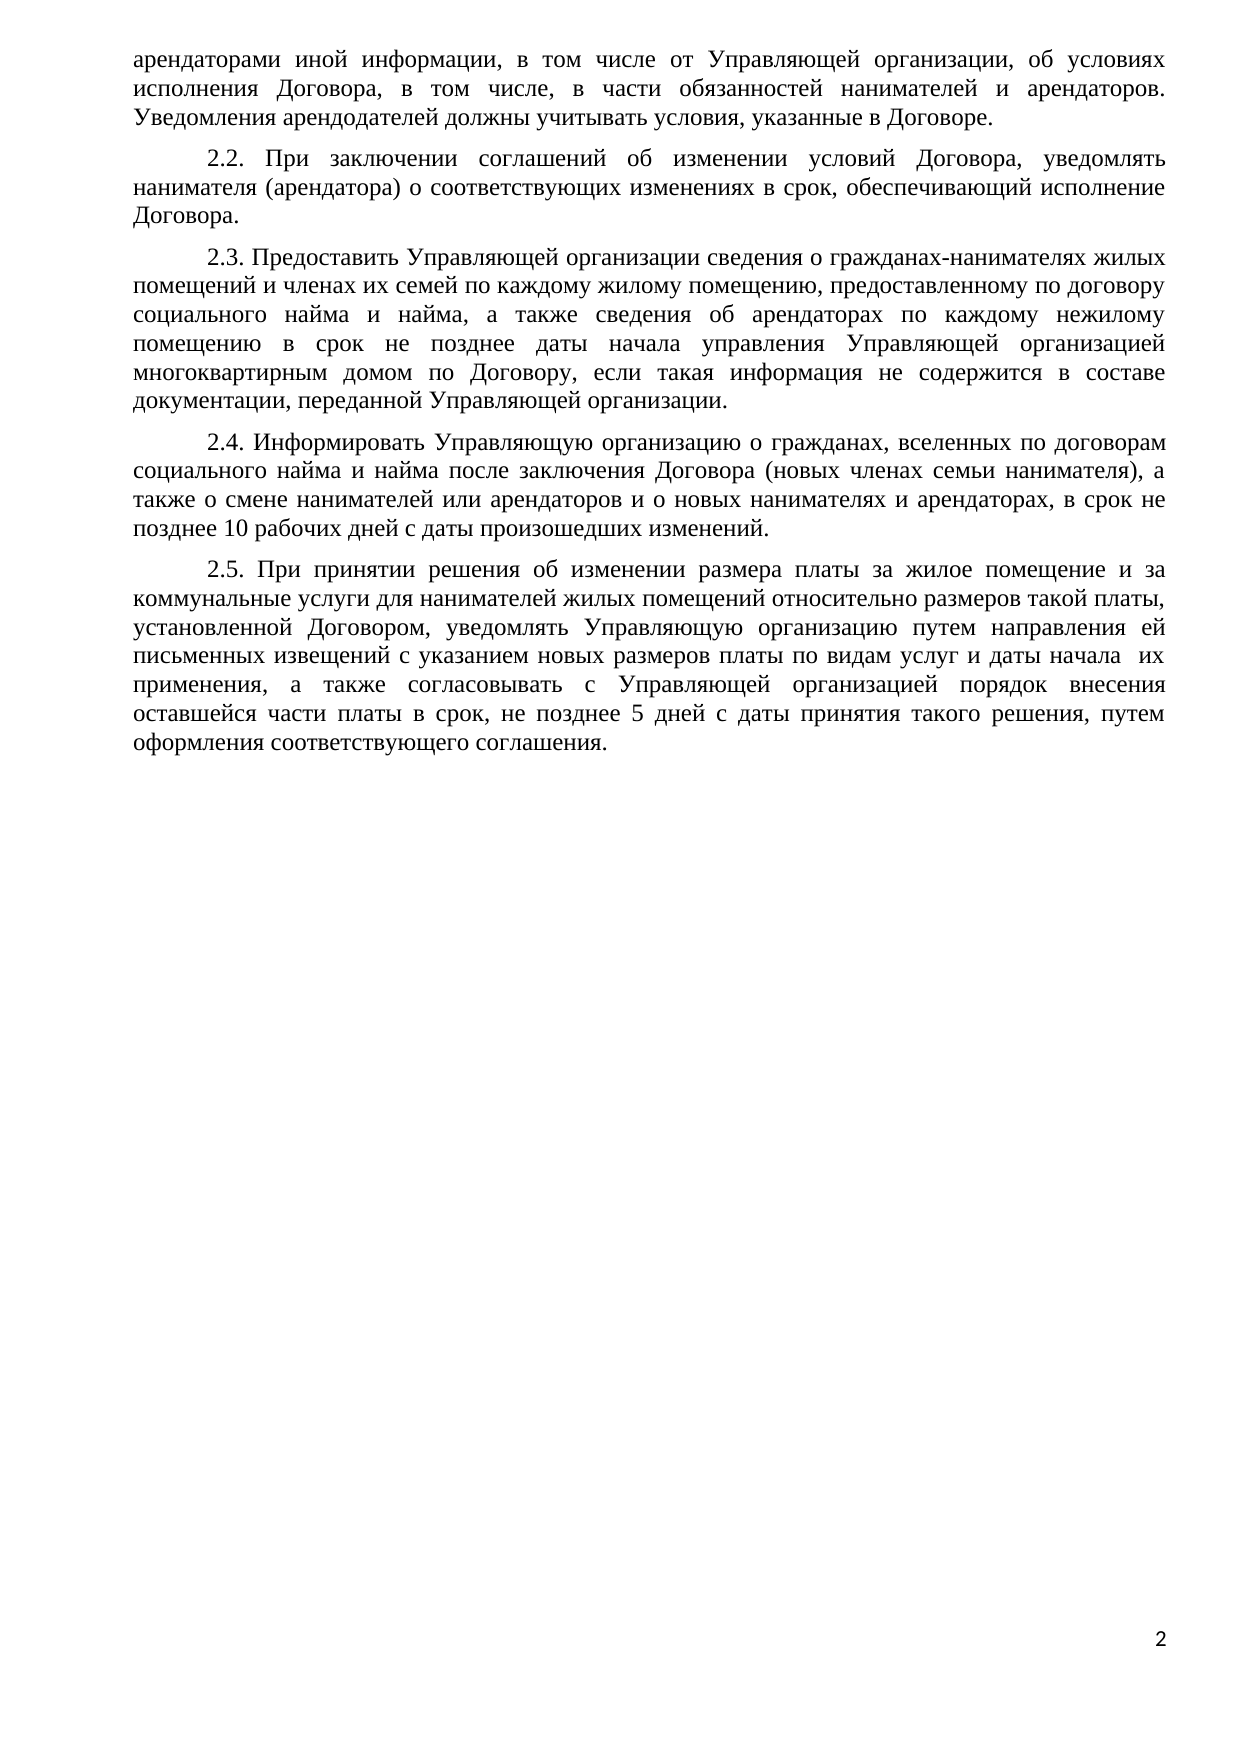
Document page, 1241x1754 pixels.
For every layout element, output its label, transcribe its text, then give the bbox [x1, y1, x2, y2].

text 2.5. При принятии решения об изменении размера платы за жилое помещение и за коммунальные услуги для нанимателей жилых помещений относительно размеров такой платы, установленной Договором, уведомлять Управляющую организацию путем направления ей письменных извещений с указанием новых размеров платы по видам услуг и даты начала их применения, а также согласовывать с Управляющей организацией порядок внесения оставшейся части платы в срок, не позднее 5 дней с даты принятия такого решения, путем оформления соответствующего соглашения. [133, 554, 1167, 756]
text 2.2. При заключении соглашений об изменении условий Договора, уведомлять нанимателя (арендатора) о соответствующих изменениях в срок, обеспечивающий исполнение Договора. [133, 143, 1167, 229]
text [133, 44, 1167, 131]
text 2.3. Предоставить Управляющей организации сведения о гражданах-нанимателях жилых помещений и членах их семей по каждому жилому помещению, предоставленному по договору социального найма и найма, а также сведения об арендаторах по каждому нежилому помещению в срок не позднее даты начала управления Управляющей организацией многоквартирным домом по Договору, если такая информация не содержится в составе документации, переданной Управляющей организации. [133, 242, 1167, 414]
text 2.4. Информировать Управляющую организацию о гражданах, вселенных по договорам социального найма и найма после заключения Договора (новых членах семьи нанимателя), а также о смене нанимателей или арендаторов и о новых нанимателях и арендаторах, в срок не позднее 10 рабочих дней с даты произошедших изменений. [133, 427, 1167, 542]
